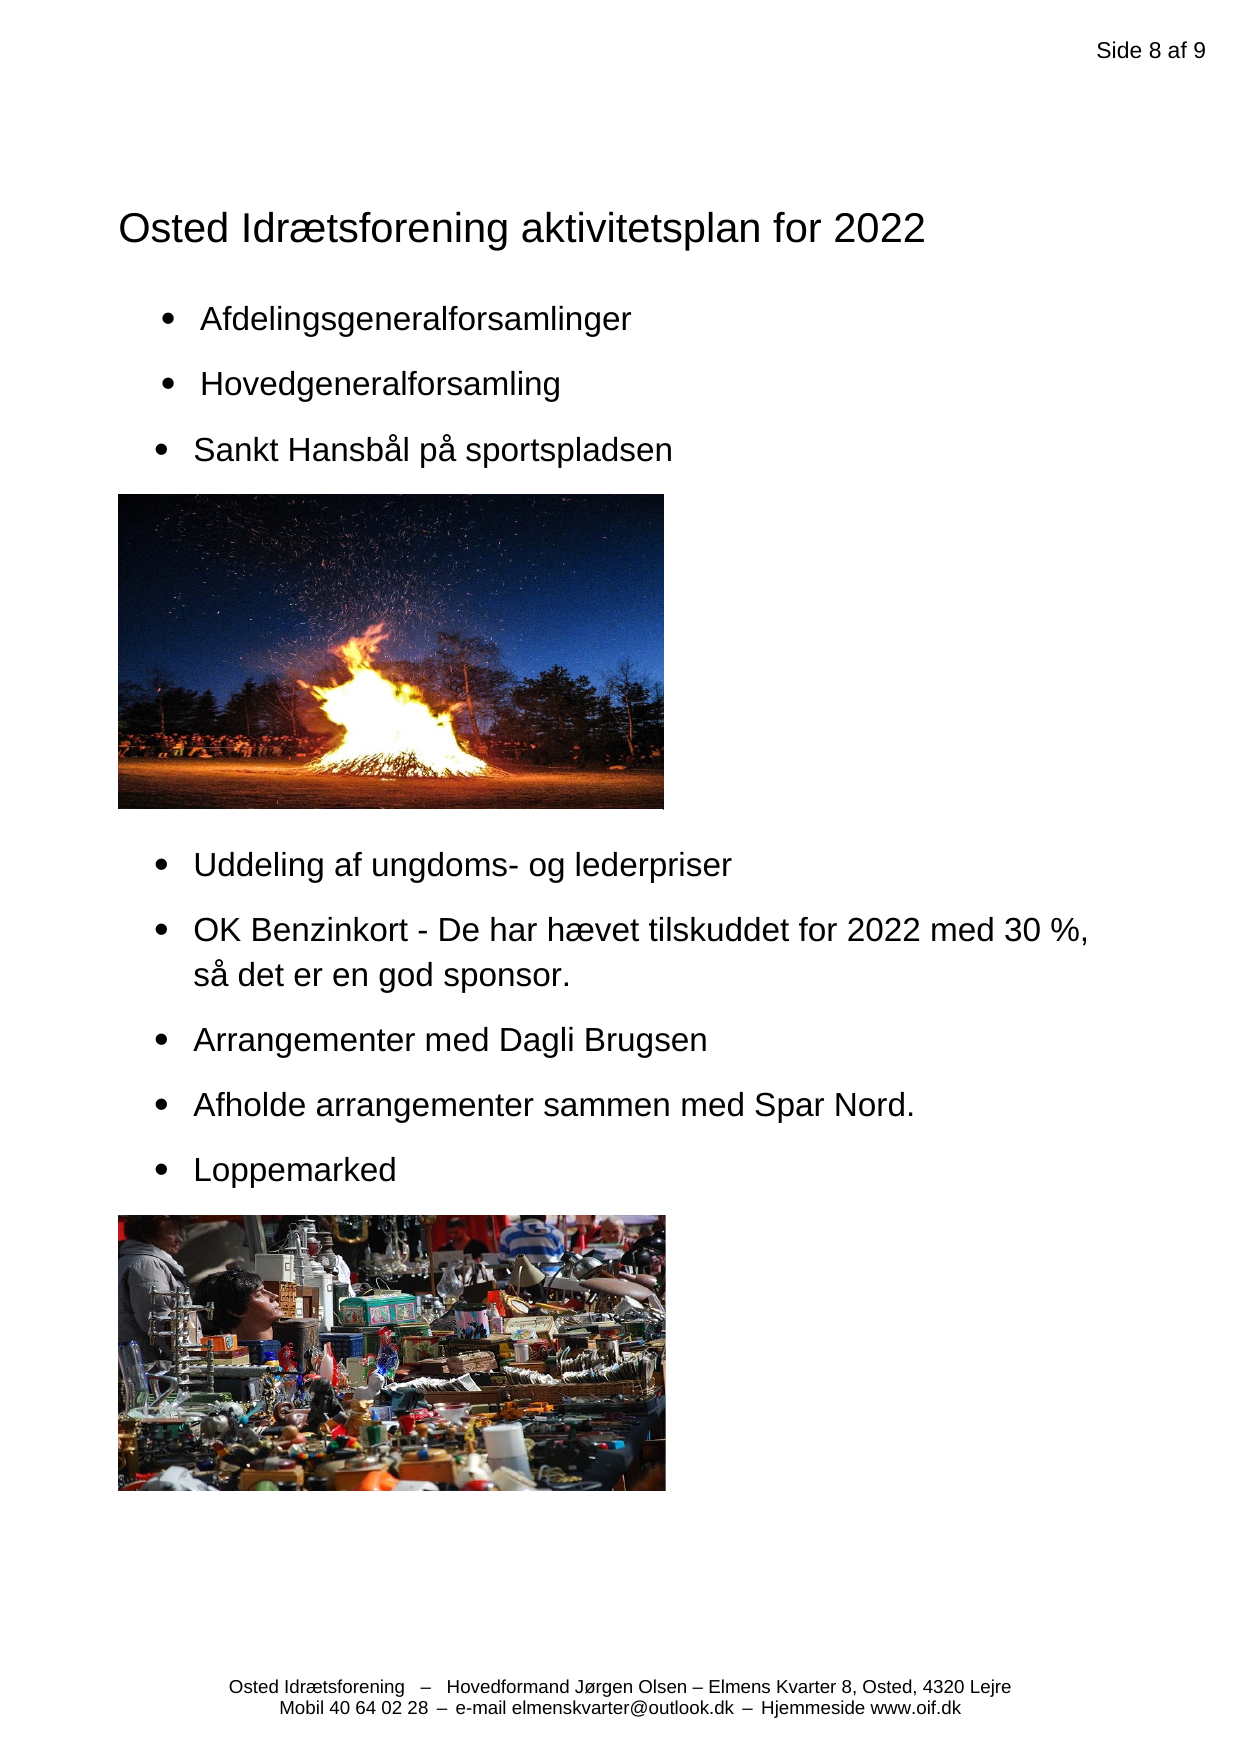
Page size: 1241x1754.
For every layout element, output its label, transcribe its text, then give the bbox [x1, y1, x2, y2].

list Hovedgeneralforsamling [162, 364, 1122, 403]
list Uddeling af ungdoms- og lederpriser [156, 845, 1122, 884]
list Afholde arrangementer sammen med Spar Nord. [156, 1085, 1122, 1123]
list Sankt Hansbål på sportspladsen [156, 429, 1122, 468]
list OK Benzinkort - De har hævet tilskuddet for 2022 med 30 %, så det er en god sponsor. [156, 911, 1122, 993]
list Arrangementer med Dagli Brugsen [156, 1020, 1122, 1058]
list Loppemarked [156, 1150, 1122, 1188]
text Osted Idrætsforening aktivitetsplan for 2022 [118, 203, 1122, 251]
picture [118, 1215, 666, 1491]
list Afdelingsgeneralforsamlinger [162, 299, 1122, 338]
picture [118, 494, 664, 809]
